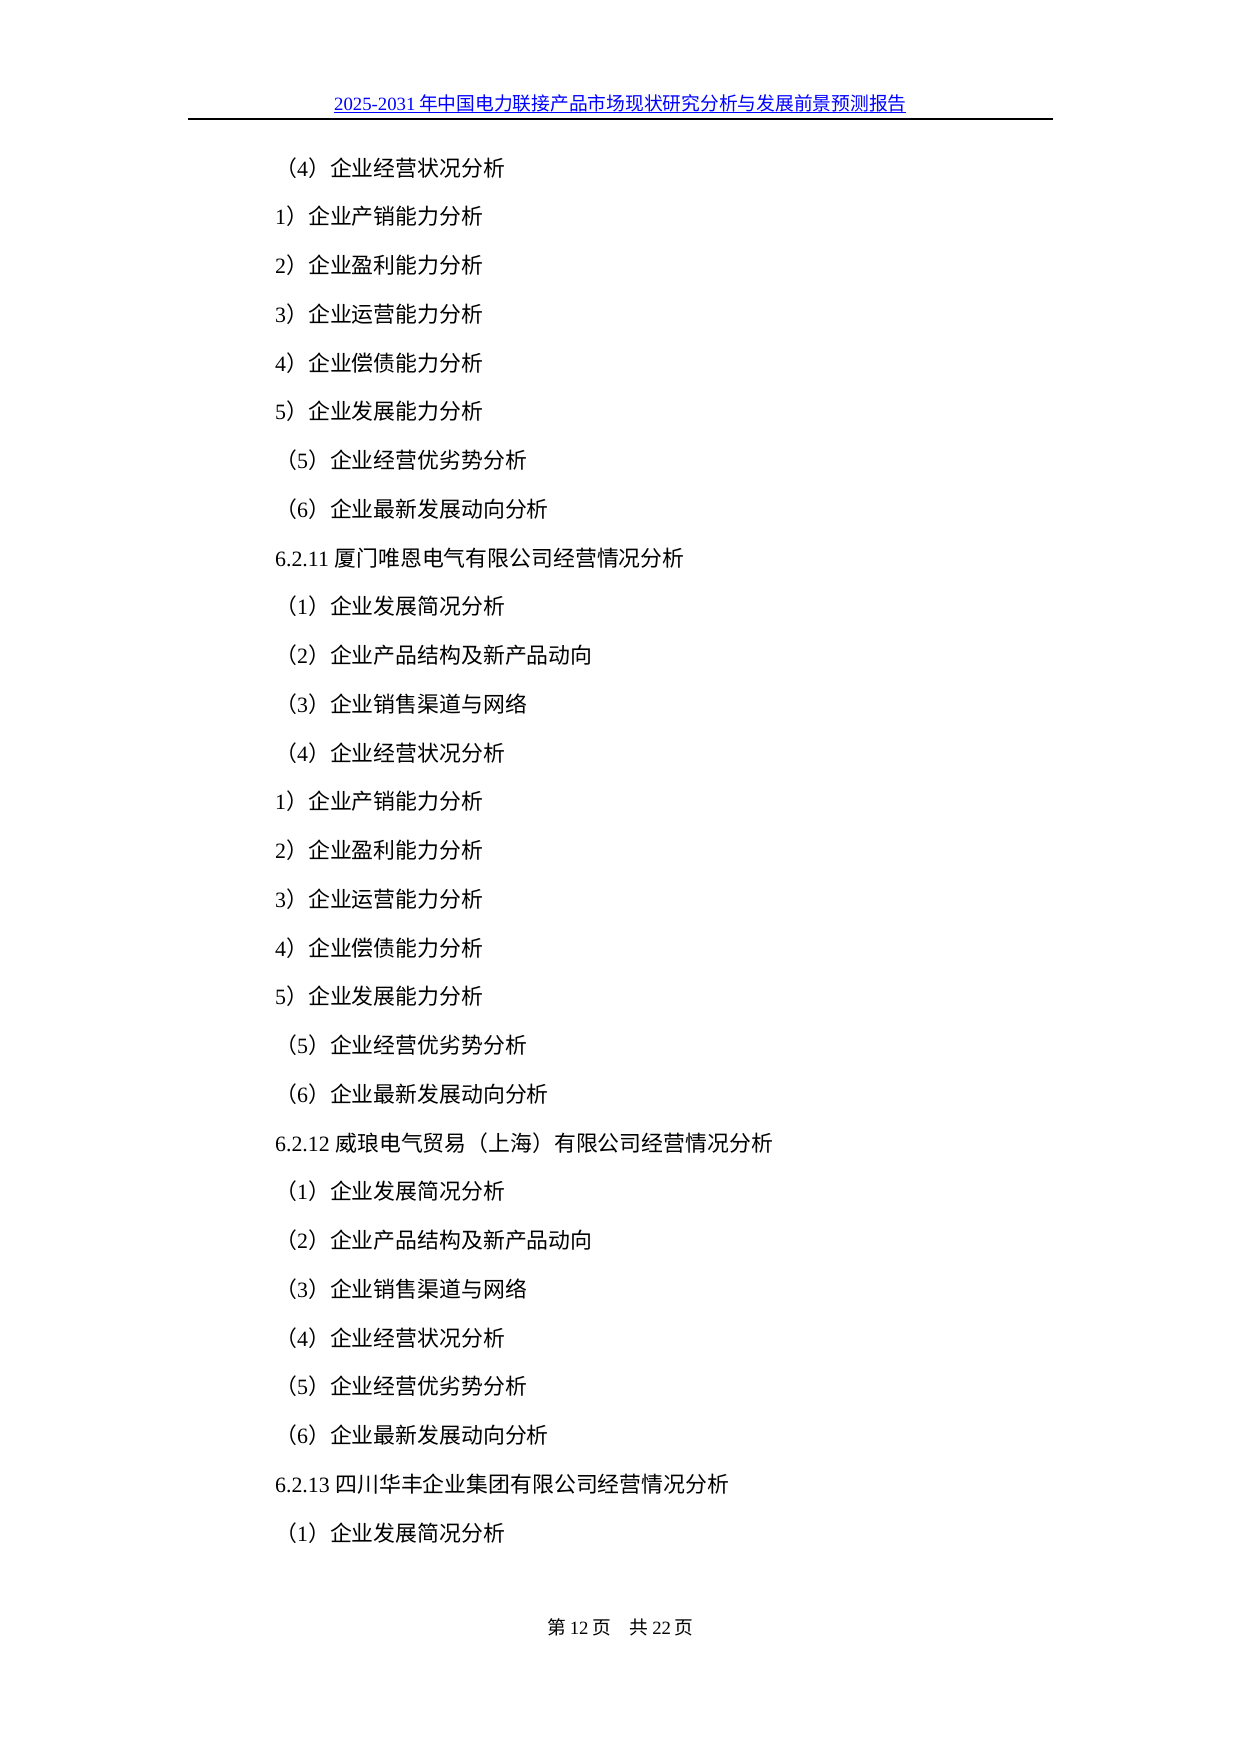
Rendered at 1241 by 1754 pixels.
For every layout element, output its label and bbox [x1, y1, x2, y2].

text [187, 150, 1053, 1548]
